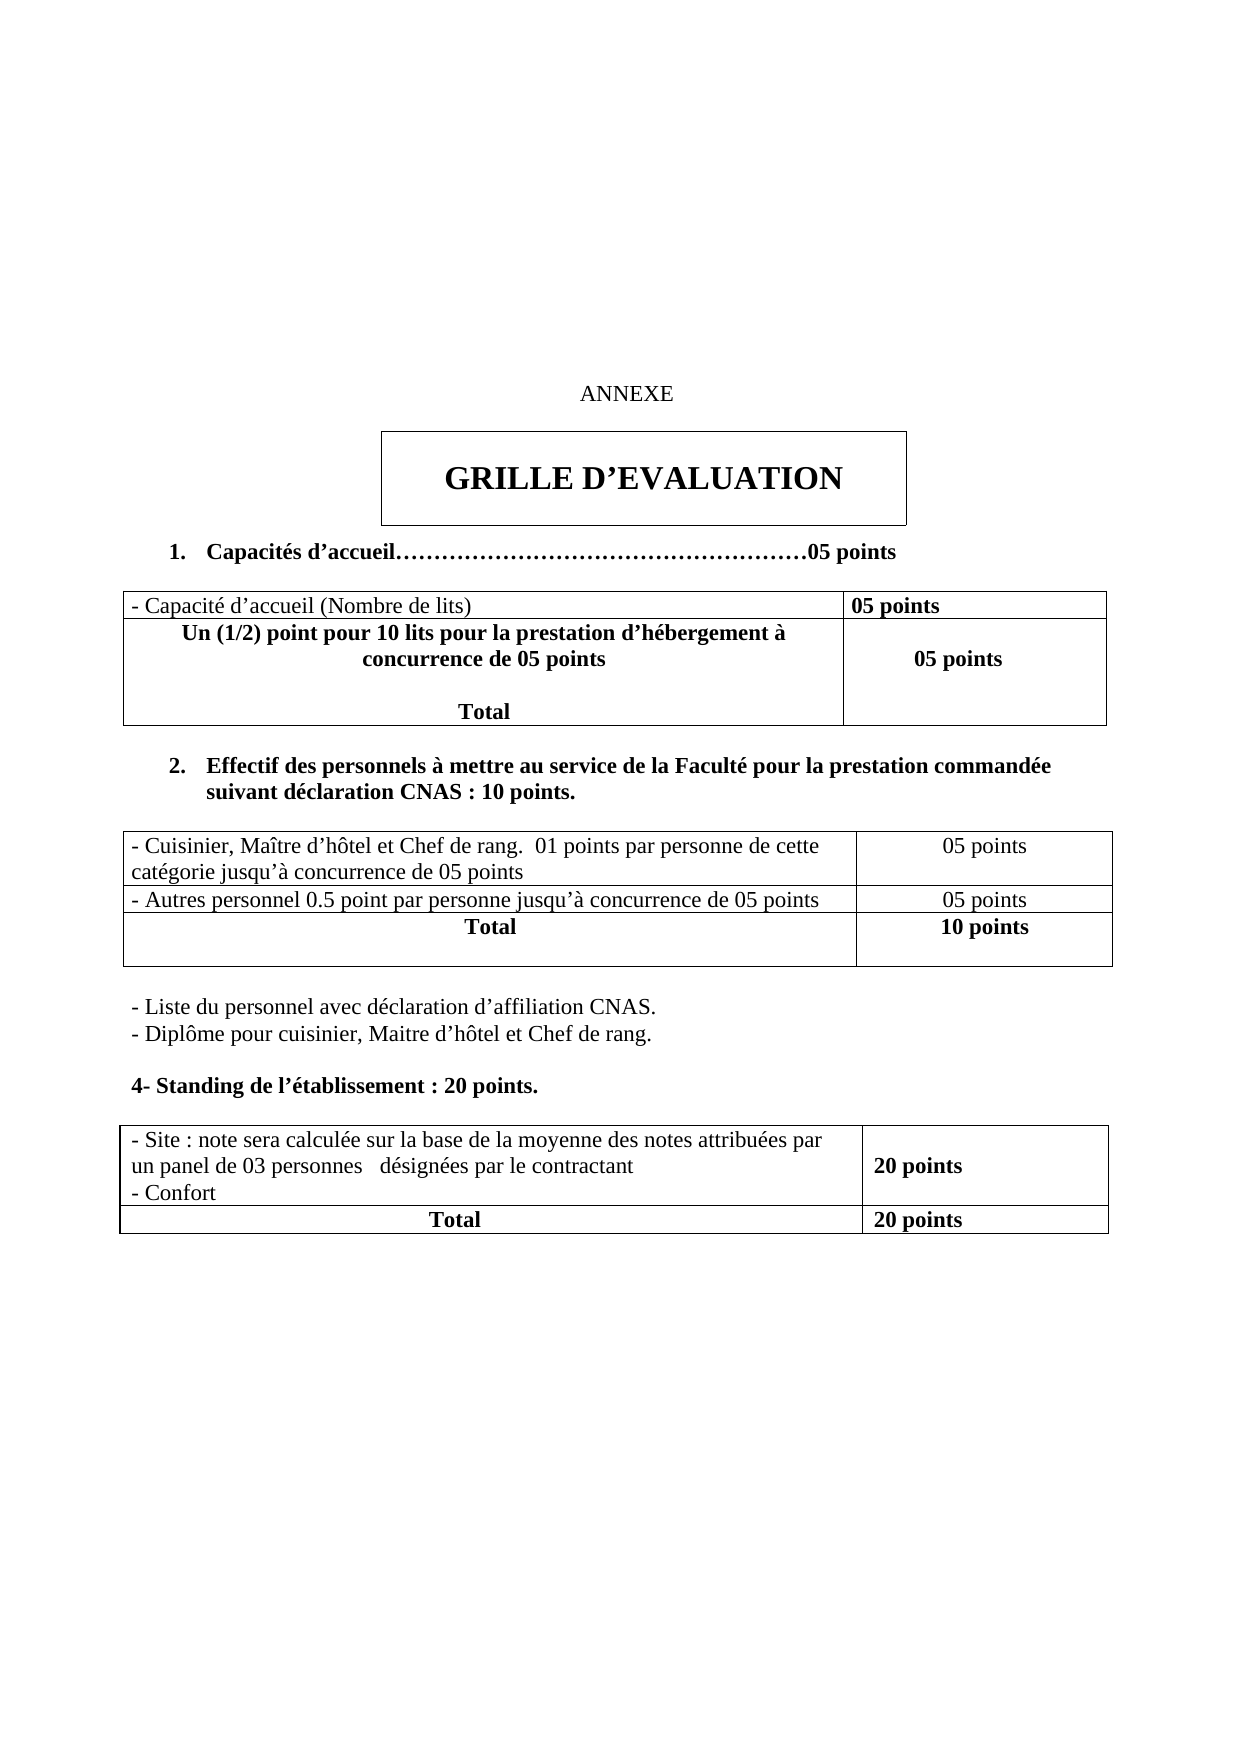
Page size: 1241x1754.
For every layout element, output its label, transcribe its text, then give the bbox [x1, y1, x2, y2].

table_cell 05 points [844, 619, 1106, 724]
table_header - Cuisinier, Maître d’hôtel et Chef de rang. 01 points par personne de cette catégorie jusqu’à concurrence de 05 points [124, 832, 856, 885]
table_cell Un (1/2) point pour 10 lits pour la prestation d’hébergement à concurrence de 05 points Total [124, 619, 843, 724]
table_header - Capacité d’accueil (Nombre de lits) [124, 592, 843, 618]
table_cell 20 points [863, 1206, 1108, 1232]
table_header - Site : note sera calculée sur la base de la moyenne des notes attribuées par un panel de 03 personnes désignées par le contractant - Confort [121, 1126, 862, 1205]
list Effectif des personnels à mettre au service de la Faculté pour la prestation commandée suivant déclaration CNAS : 10 points. [169, 752, 1122, 804]
table_cell 05 points [857, 886, 1112, 912]
subtitle ANNEXE [131, 380, 1122, 406]
table_header 05 points [844, 592, 1106, 618]
text - Diplôme pour cuisinier, Maitre d’hôtel et Chef de rang. [131, 1019, 1122, 1046]
table_cell Total [124, 913, 856, 966]
table_cell - Autres personnel 0.5 point par personne jusqu’à concurrence de 05 points [124, 886, 856, 912]
text - Liste du personnel avec déclaration d’affiliation CNAS. [131, 993, 1122, 1019]
table_cell 10 points [857, 913, 1112, 966]
table_cell Total [121, 1206, 862, 1232]
table_header 05 points [857, 832, 1112, 885]
text 4- Standing de l’établissement : 20 points. [131, 1072, 1122, 1099]
table_header 20 points [863, 1126, 1108, 1205]
list Capacités d’accueil………………………………………………05 points [169, 538, 1122, 564]
